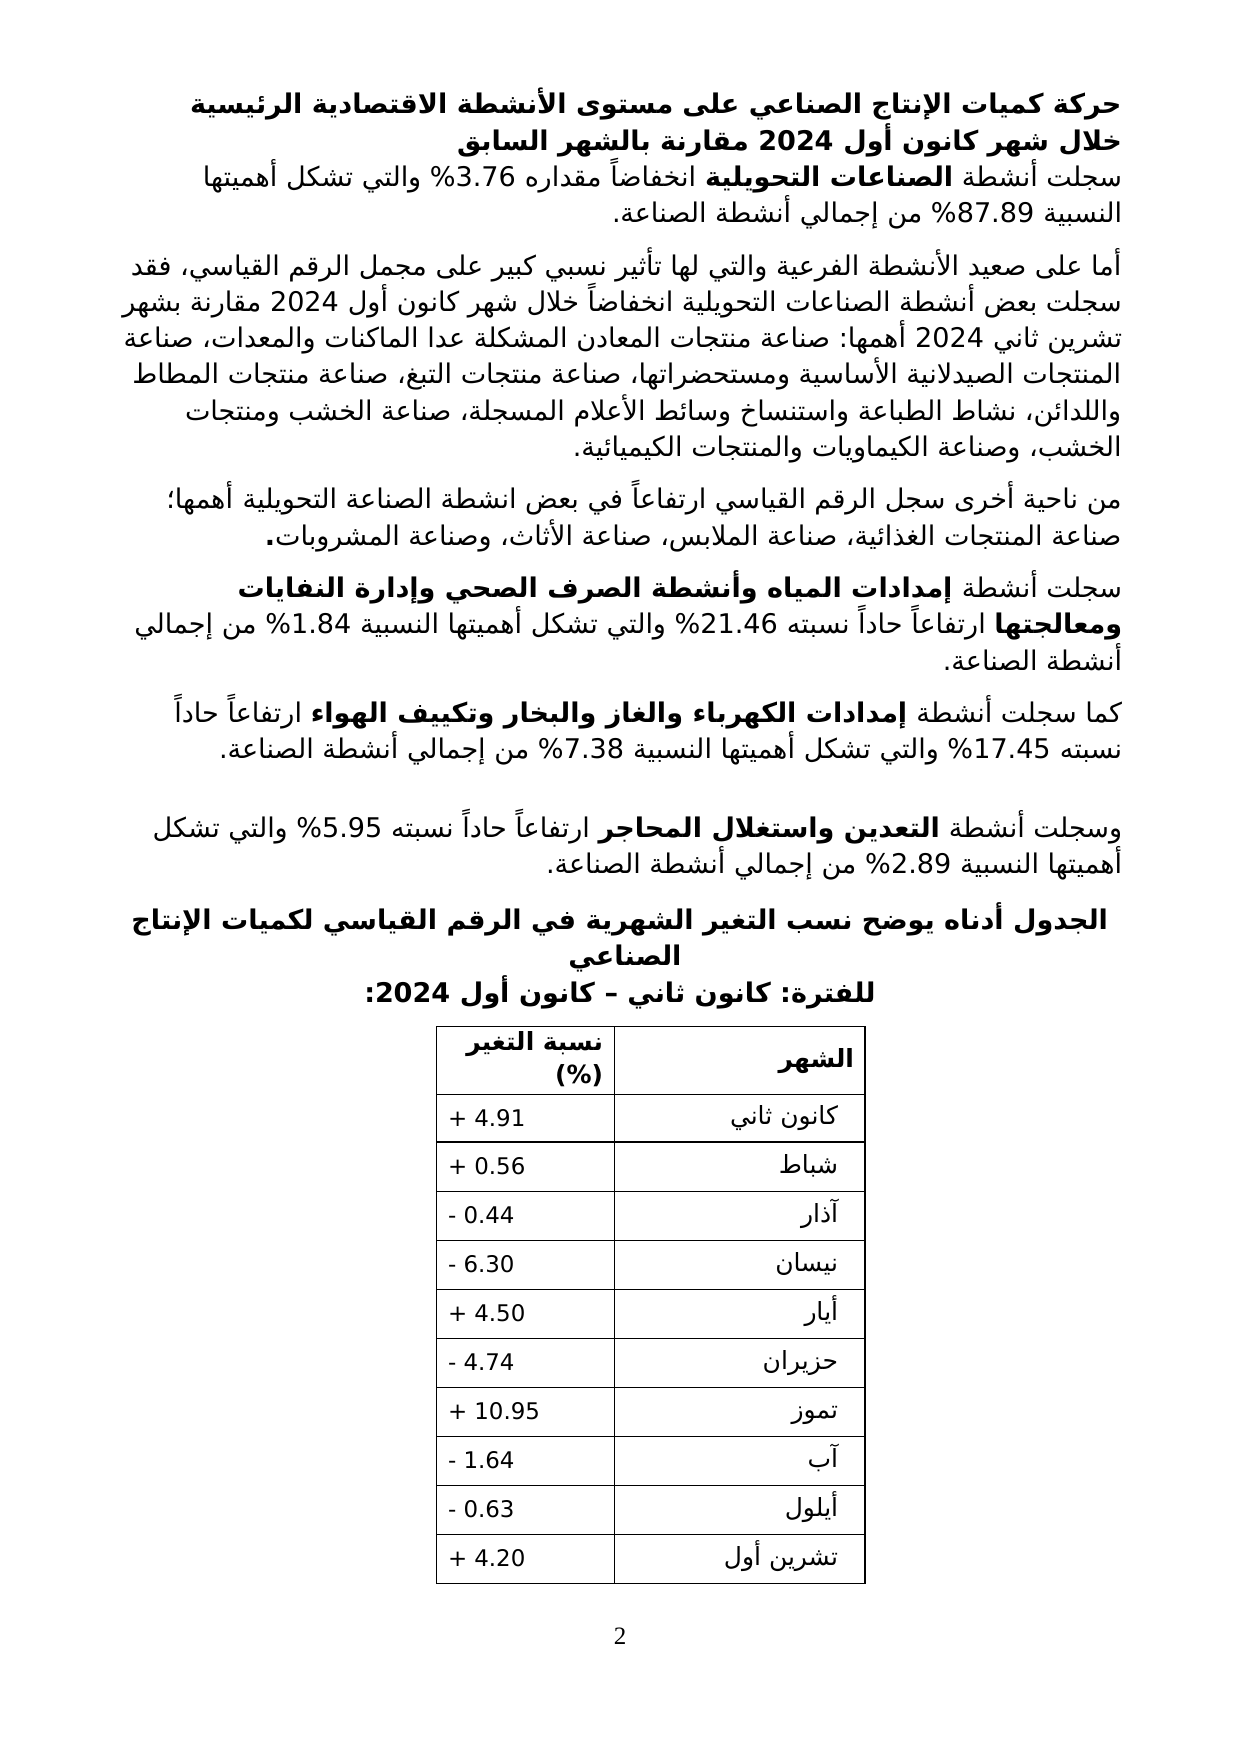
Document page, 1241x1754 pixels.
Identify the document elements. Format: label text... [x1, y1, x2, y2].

table_header الشهر [615, 1027, 864, 1094]
table_cell 4.91 + [437, 1095, 614, 1141]
table_cell 4.50 + [437, 1290, 614, 1338]
title كما سجلت أنشطة إمدادات الكهرباء والغاز والبخار وتكييف الهواء ارتفاعاً حاداً نسبته 17.45% والتي تشكل أهميتها النسبية 7.38% من إجمالي أنشطة الصناعة. [118, 697, 1122, 765]
title وسجلت أنشطة التعدين واستغلال المحاجر ارتفاعاً حاداً نسبته 5.95% والتي تشكل أهميتها النسبية 2.89% من إجمالي أنشطة الصناعة. [118, 812, 1122, 880]
table_cell 10.95 + [437, 1388, 614, 1436]
table_cell تموز [615, 1388, 864, 1436]
title للفترة: كانون ثاني – كانون أول 2024: [118, 977, 1122, 1008]
title الجدول أدناه يوضح نسب التغير الشهرية في الرقم القياسي لكميات الإنتاج الصناعي [118, 904, 1122, 972]
table_cell 4.20 + [437, 1535, 614, 1583]
table_cell 6.30 - [437, 1241, 614, 1289]
title حركة كميات الإنتاج الصناعي على مستوى الأنشطة الاقتصادية الرئيسية خلال شهر كانون أول 2024 مقارنة بالشهر السابق [118, 89, 1122, 156]
title سجلت أنشطة الصناعات التحويلية انخفاضاً مقداره 3.76% والتي تشكل أهميتها النسبية 87.89% من إجمالي أنشطة الصناعة. [118, 161, 1122, 229]
table_cell شباط [615, 1143, 864, 1191]
table_cell حزيران [615, 1339, 864, 1387]
table_cell أيار [615, 1290, 864, 1338]
table_cell آب [615, 1437, 864, 1485]
table_cell 1.64 - [437, 1437, 614, 1485]
table_cell 0.44 - [437, 1192, 614, 1239]
table_cell كانون ثاني [615, 1095, 864, 1141]
table_cell 4.74 - [437, 1339, 614, 1387]
table_cell 0.56 + [437, 1143, 614, 1191]
table_header نسبة التغير (%) [437, 1027, 614, 1094]
table_cell 0.63 - [437, 1486, 614, 1534]
table_cell نيسان [615, 1241, 864, 1289]
table_cell أيلول [615, 1486, 864, 1534]
table_cell آذار [615, 1192, 864, 1239]
title سجلت أنشطة إمدادات المياه وأنشطة الصرف الصحي وإدارة النفايات ومعالجتها ارتفاعاً حاداً نسبته 21.46% والتي تشكل أهميتها النسبية 1.84% من إجمالي أنشطة الصناعة. [118, 572, 1122, 676]
title أما على صعيد الأنشطة الفرعية والتي لها تأثير نسبي كبير على مجمل الرقم القياسي، فقد سجلت بعض أنشطة الصناعات التحويلية انخفاضاً خلال شهر كانون أول 2024 مقارنة بشهر تشرين ثاني 2024 أهمها: صناعة منتجات المعادن المشكلة عدا الماكنات والمعدات، صناعة المنتجات الصيدلانية الأساسية ومستحضراتها، صناعة منتجات التبغ، صناعة منتجات المطاط واللدائن، نشاط الطباعة واستنساخ وسائط الأعلام المسجلة، صناعة الخشب ومنتجات الخشب، وصناعة الكيماويات والمنتجات الكيميائية. [118, 250, 1122, 463]
table_cell تشرين أول [615, 1535, 864, 1583]
title من ناحية أخرى سجل الرقم القياسي ارتفاعاً في بعض انشطة الصناعة التحويلية أهمها؛ صناعة المنتجات الغذائية، صناعة الملابس، صناعة الأثاث، وصناعة المشروبات. [118, 484, 1122, 551]
